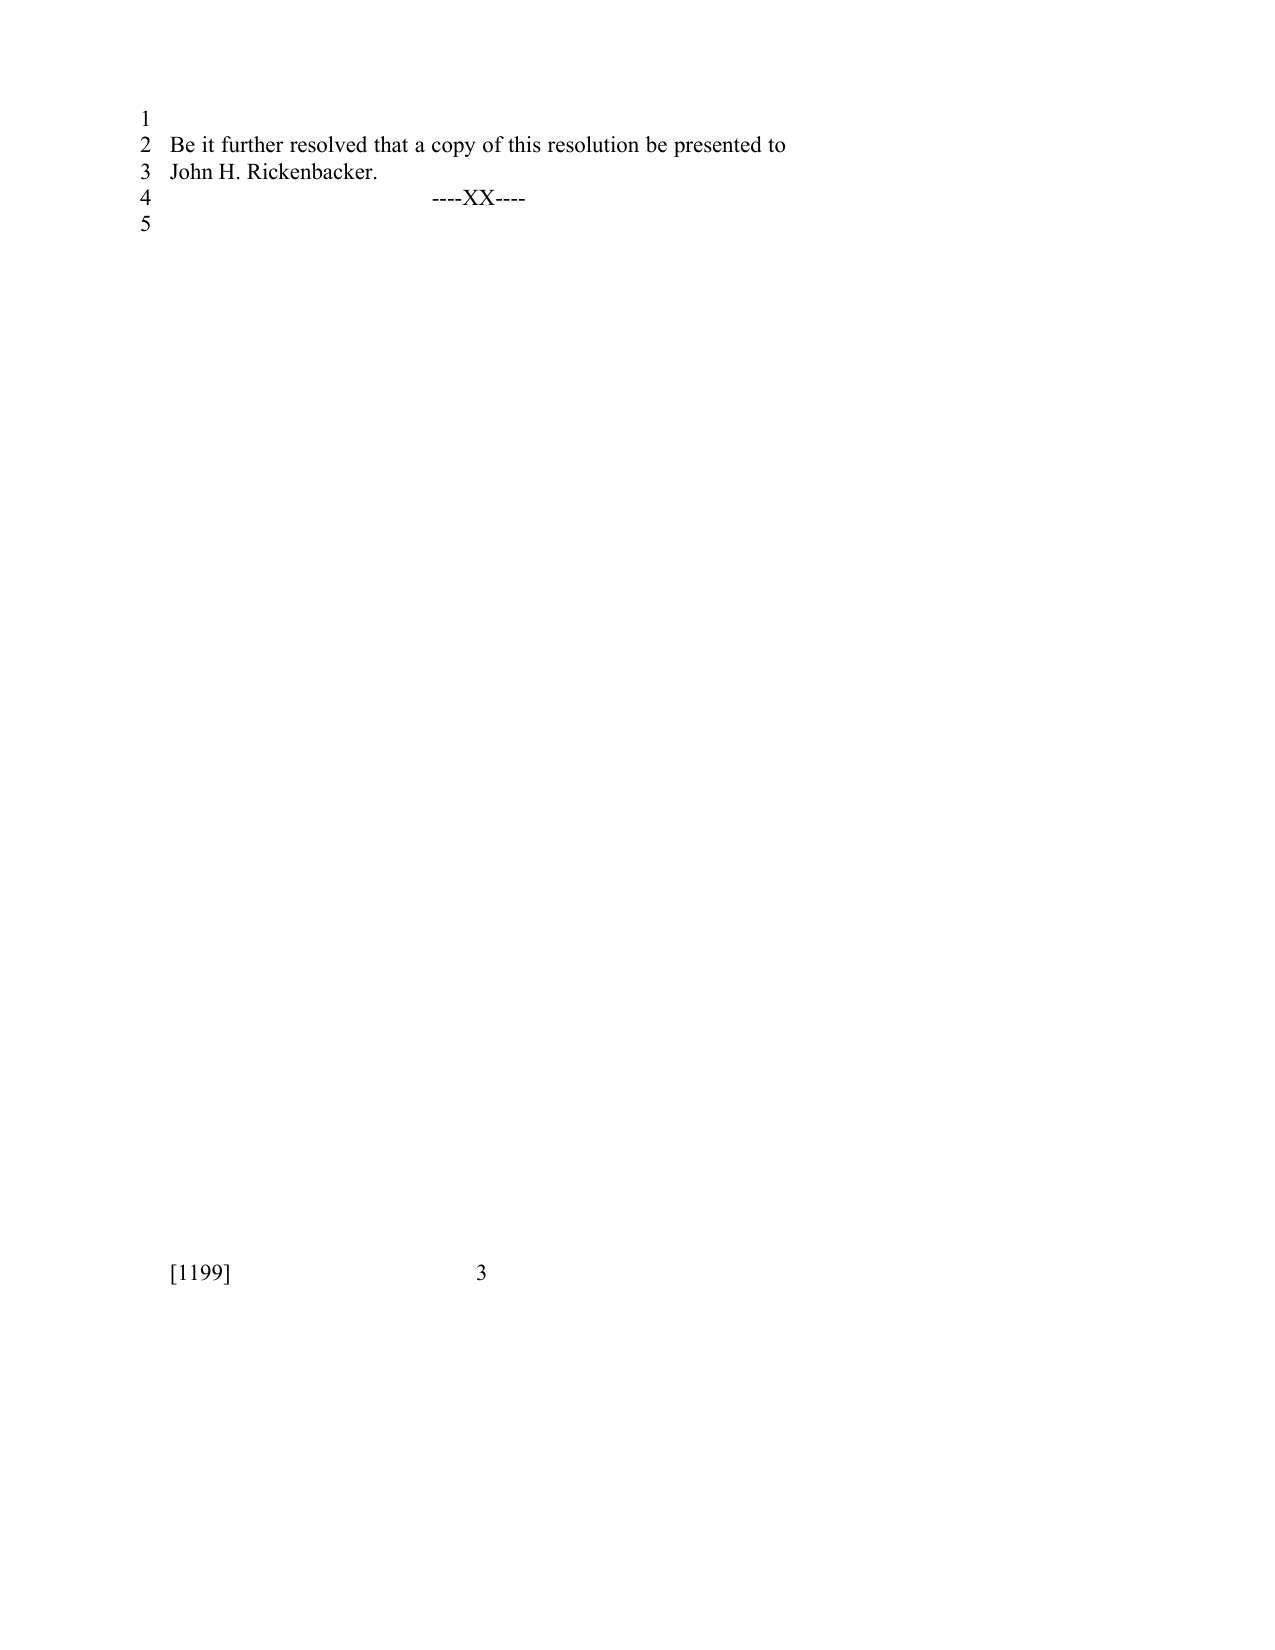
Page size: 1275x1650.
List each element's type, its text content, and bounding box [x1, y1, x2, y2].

text Be it further resolved that a copy of this resolution be presented to John H. Rickenbacker. [169, 131, 787, 184]
text ----XX---- [169, 184, 787, 210]
